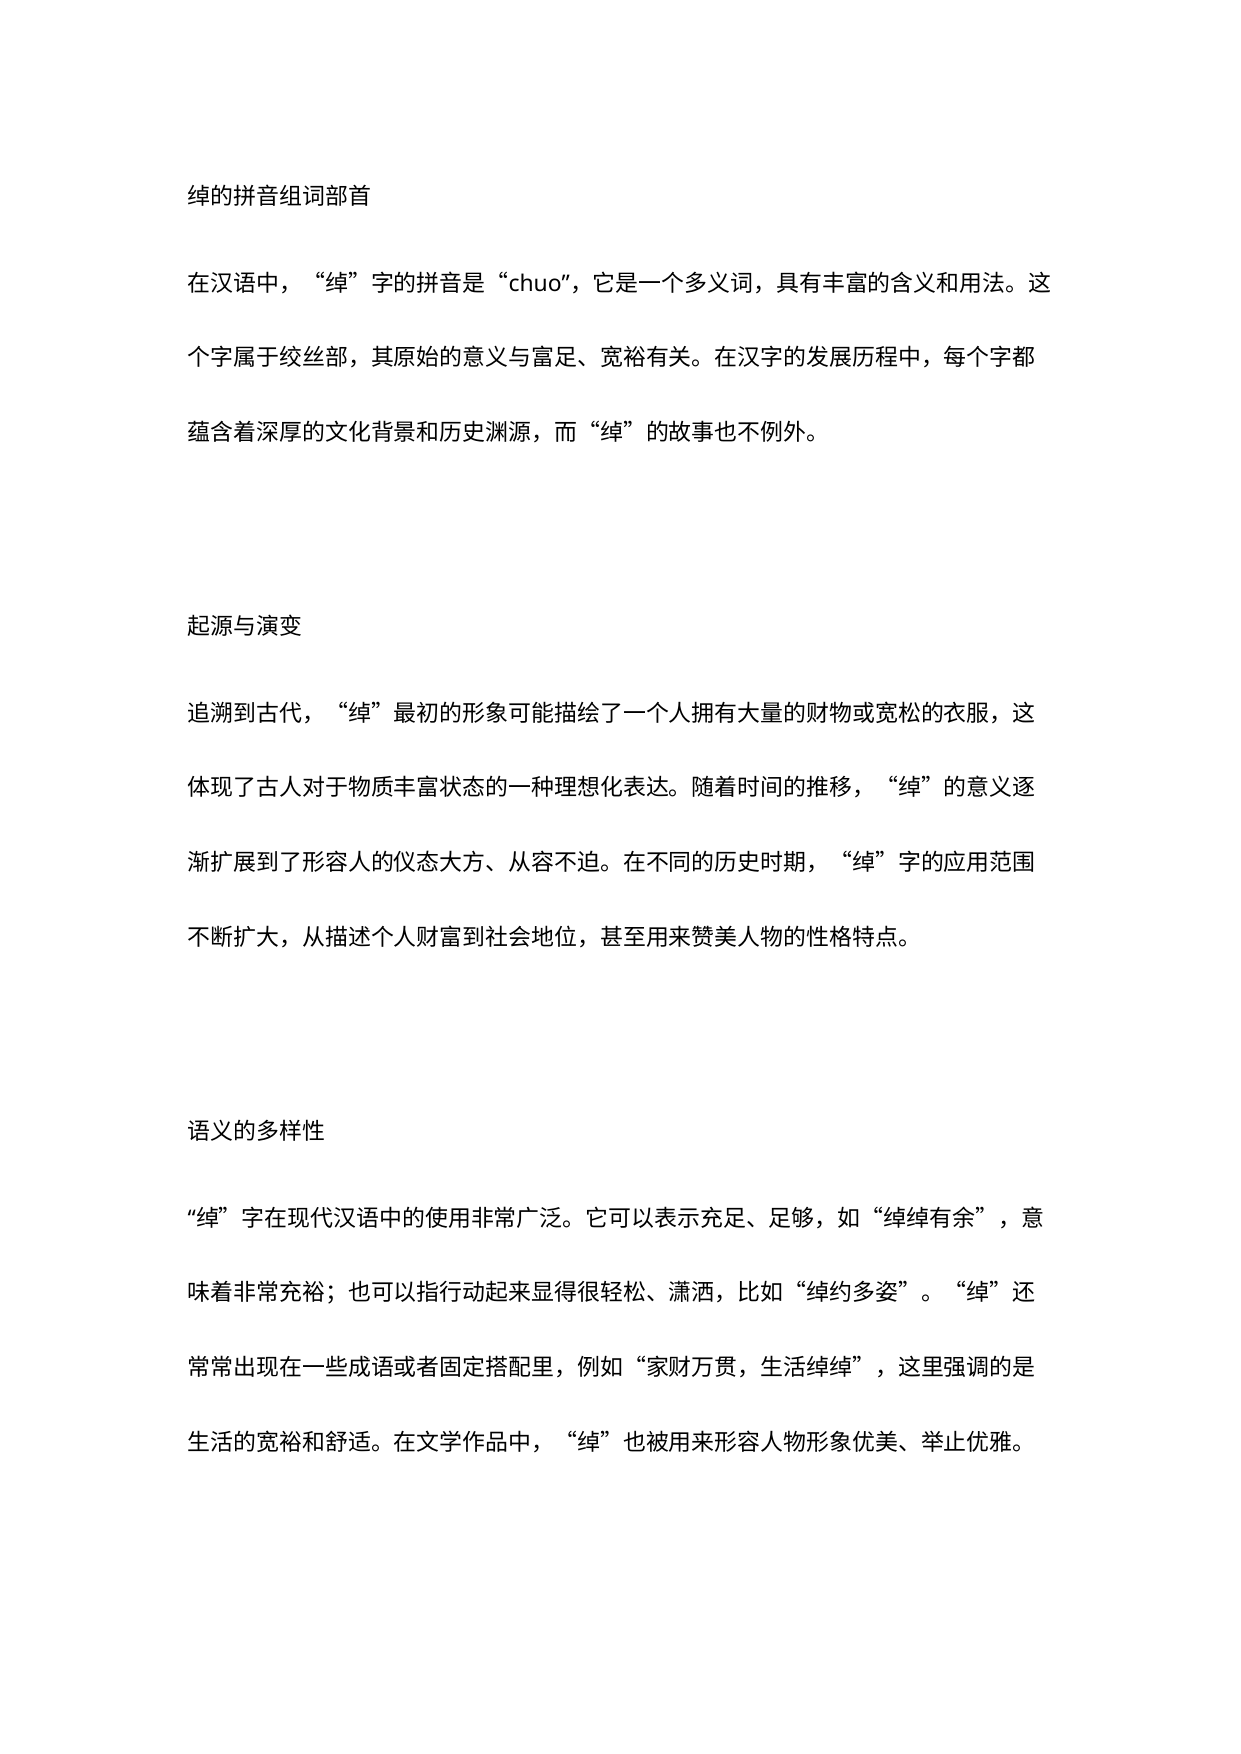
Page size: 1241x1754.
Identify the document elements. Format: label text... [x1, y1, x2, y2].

text 追溯到古代，“绰”最初的形象可能描绘了一个人拥有大量的财物或宽松的衣服，这体现了古人对于物质丰富状态的一种理想化表达。随着时间的推移，“绰”的意义逐渐扩展到了形容人的仪态大方、从容不迫。在不同的历史时期，“绰”字的应用范围不断扩大，从描述个人财富到社会地位，甚至用来赞美人物的性格特点。 [187, 679, 1053, 968]
text 在汉语中，“绰”字的拼音是“chuo”，它是一个多义词，具有丰富的含义和用法。这个字属于绞丝部，其原始的意义与富足、宽裕有关。在汉字的发展历程中，每个字都蕴含着深厚的文化背景和历史渊源，而“绰”的故事也不例外。 [187, 248, 1053, 463]
text 绰的拼音组词部首 [187, 162, 1053, 227]
text “绰”字在现代汉语中的使用非常广泛。它可以表示充足、足够，如“绰绰有余”，意味着非常充裕；也可以指行动起来显得很轻松、潇洒，比如“绰约多姿”。“绰”还常常出现在一些成语或者固定搭配里，例如“家财万贯，生活绰绰”，这里强调的是生活的宽裕和舒适。在文学作品中，“绰”也被用来形容人物形象优美、举止优雅。 [187, 1184, 1053, 1473]
text 起源与演变 [187, 592, 1053, 657]
text 语义的多样性 [187, 1097, 1053, 1162]
